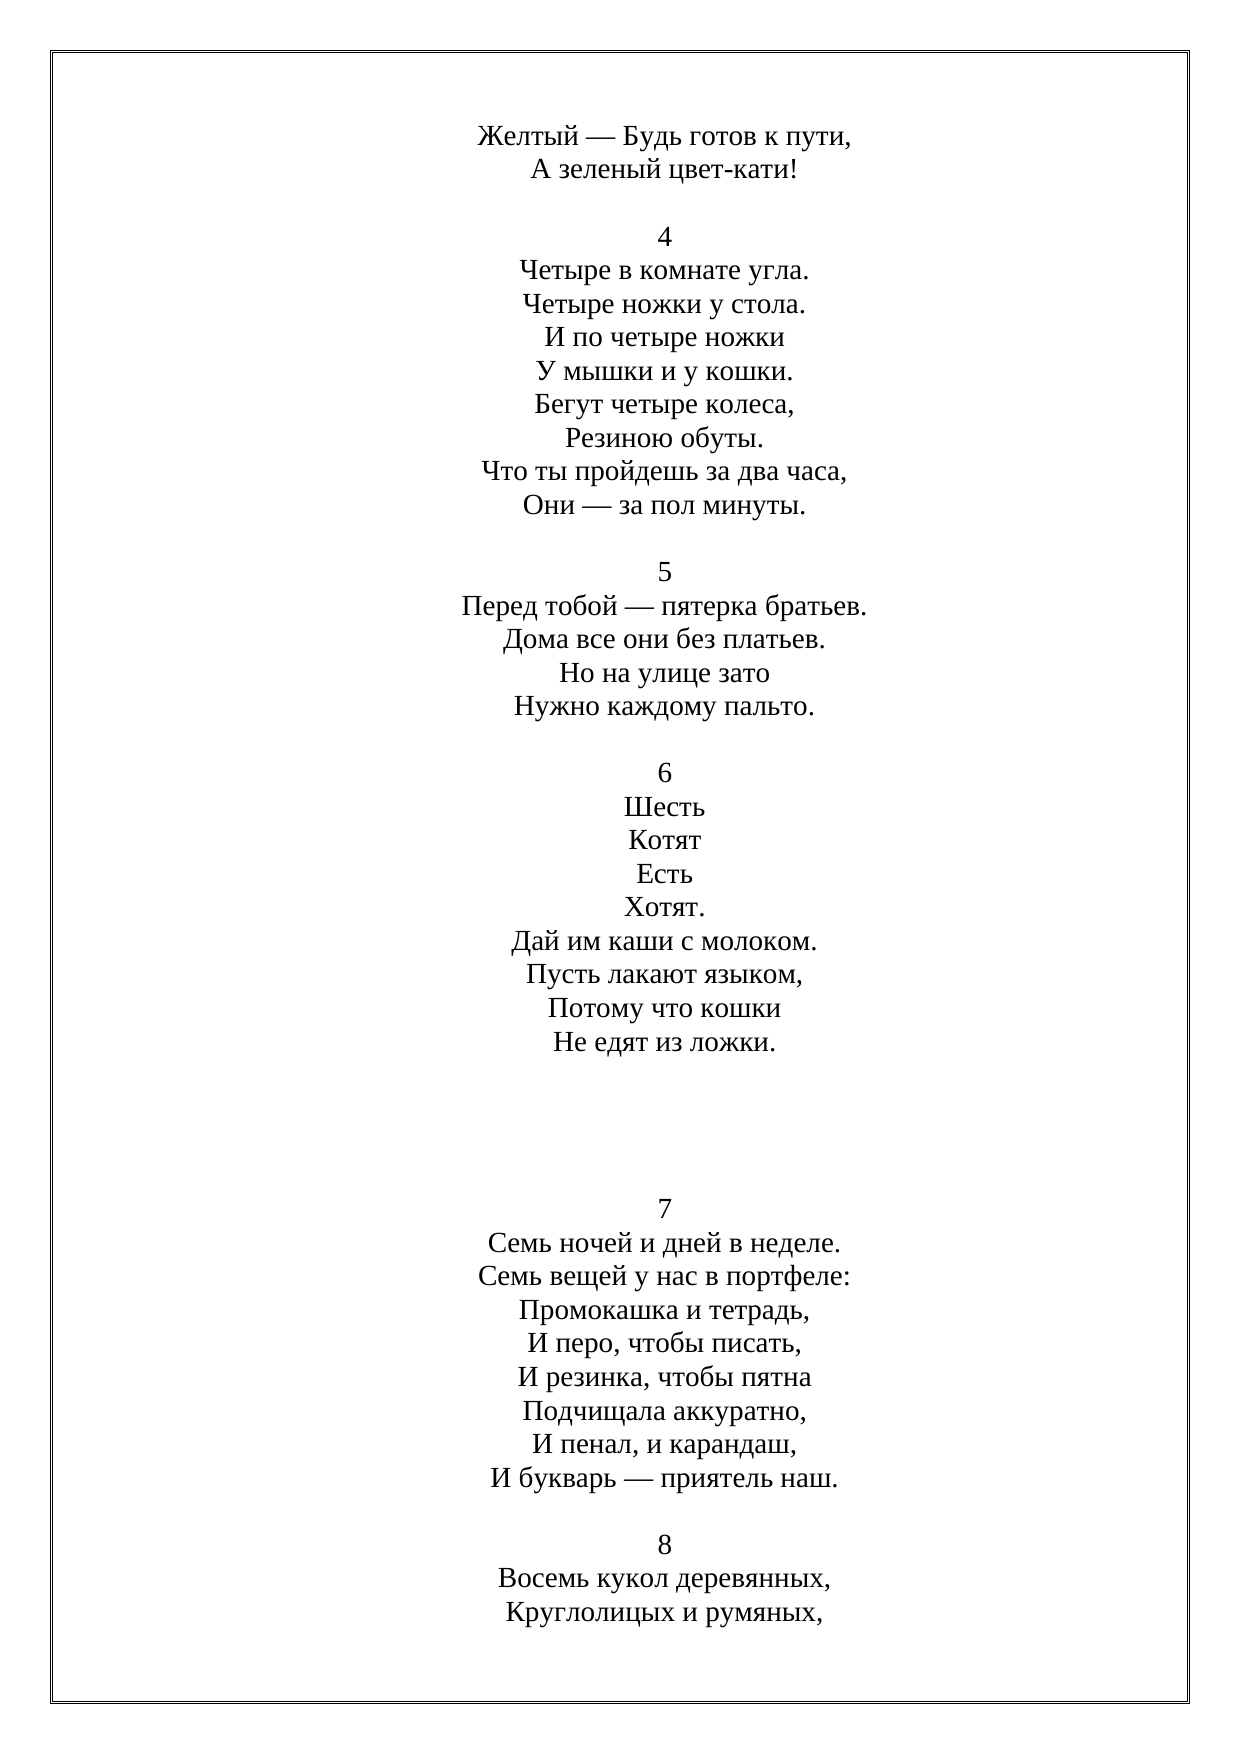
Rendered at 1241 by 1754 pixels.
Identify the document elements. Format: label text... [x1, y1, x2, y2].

text Есть [177, 856, 1152, 889]
text Четыре ножки у стола. [177, 286, 1152, 319]
text У мышки и у кошки. [177, 353, 1152, 386]
text 8 [177, 1527, 1152, 1560]
text Четыре в комнате угла. [177, 252, 1152, 286]
text Но на улице зато [177, 655, 1152, 688]
text Не едят из ложки. [177, 1024, 1152, 1057]
text Восемь кукол деревянных, [177, 1560, 1152, 1594]
text Пусть лакают языком, [177, 957, 1152, 990]
text Нужно каждому пальто. [177, 688, 1152, 722]
text Они — за пол минуты. [177, 487, 1152, 521]
text Котят [177, 822, 1152, 856]
text 5 [177, 554, 1152, 588]
text Промокашка и тетрадь, [177, 1292, 1152, 1326]
text И перо, чтобы писать, [177, 1326, 1152, 1359]
text Перед тобой — пятерка братьев. [177, 588, 1152, 621]
text Что ты пройдешь за два часа, [177, 453, 1152, 487]
text И букварь — приятель наш. [177, 1460, 1152, 1493]
text Семь вещей у нас в портфеле: [177, 1258, 1152, 1292]
text Подчищала аккуратно, [177, 1393, 1152, 1426]
text Желтый — Будь готов к пути, [177, 118, 1152, 152]
text Семь ночей и дней в неделе. [177, 1225, 1152, 1258]
text Резиною обуты. [177, 420, 1152, 453]
text 4 [177, 219, 1152, 252]
text И по четыре ножки [177, 319, 1152, 353]
text Потому что кошки [177, 990, 1152, 1024]
text 7 [177, 1191, 1152, 1225]
text А зеленый цвет-кати! [177, 152, 1152, 185]
text Дома все они без платьев. [177, 621, 1152, 655]
text Бегут четыре колеса, [177, 386, 1152, 420]
text И пенал, и карандаш, [177, 1426, 1152, 1460]
text И резинка, чтобы пятна [177, 1359, 1152, 1393]
text Хотят. [177, 889, 1152, 923]
text Круглолицых и румяных, [177, 1594, 1152, 1627]
text Шесть [177, 789, 1152, 822]
text 6 [177, 755, 1152, 789]
text Дай им каши с молоком. [177, 923, 1152, 957]
